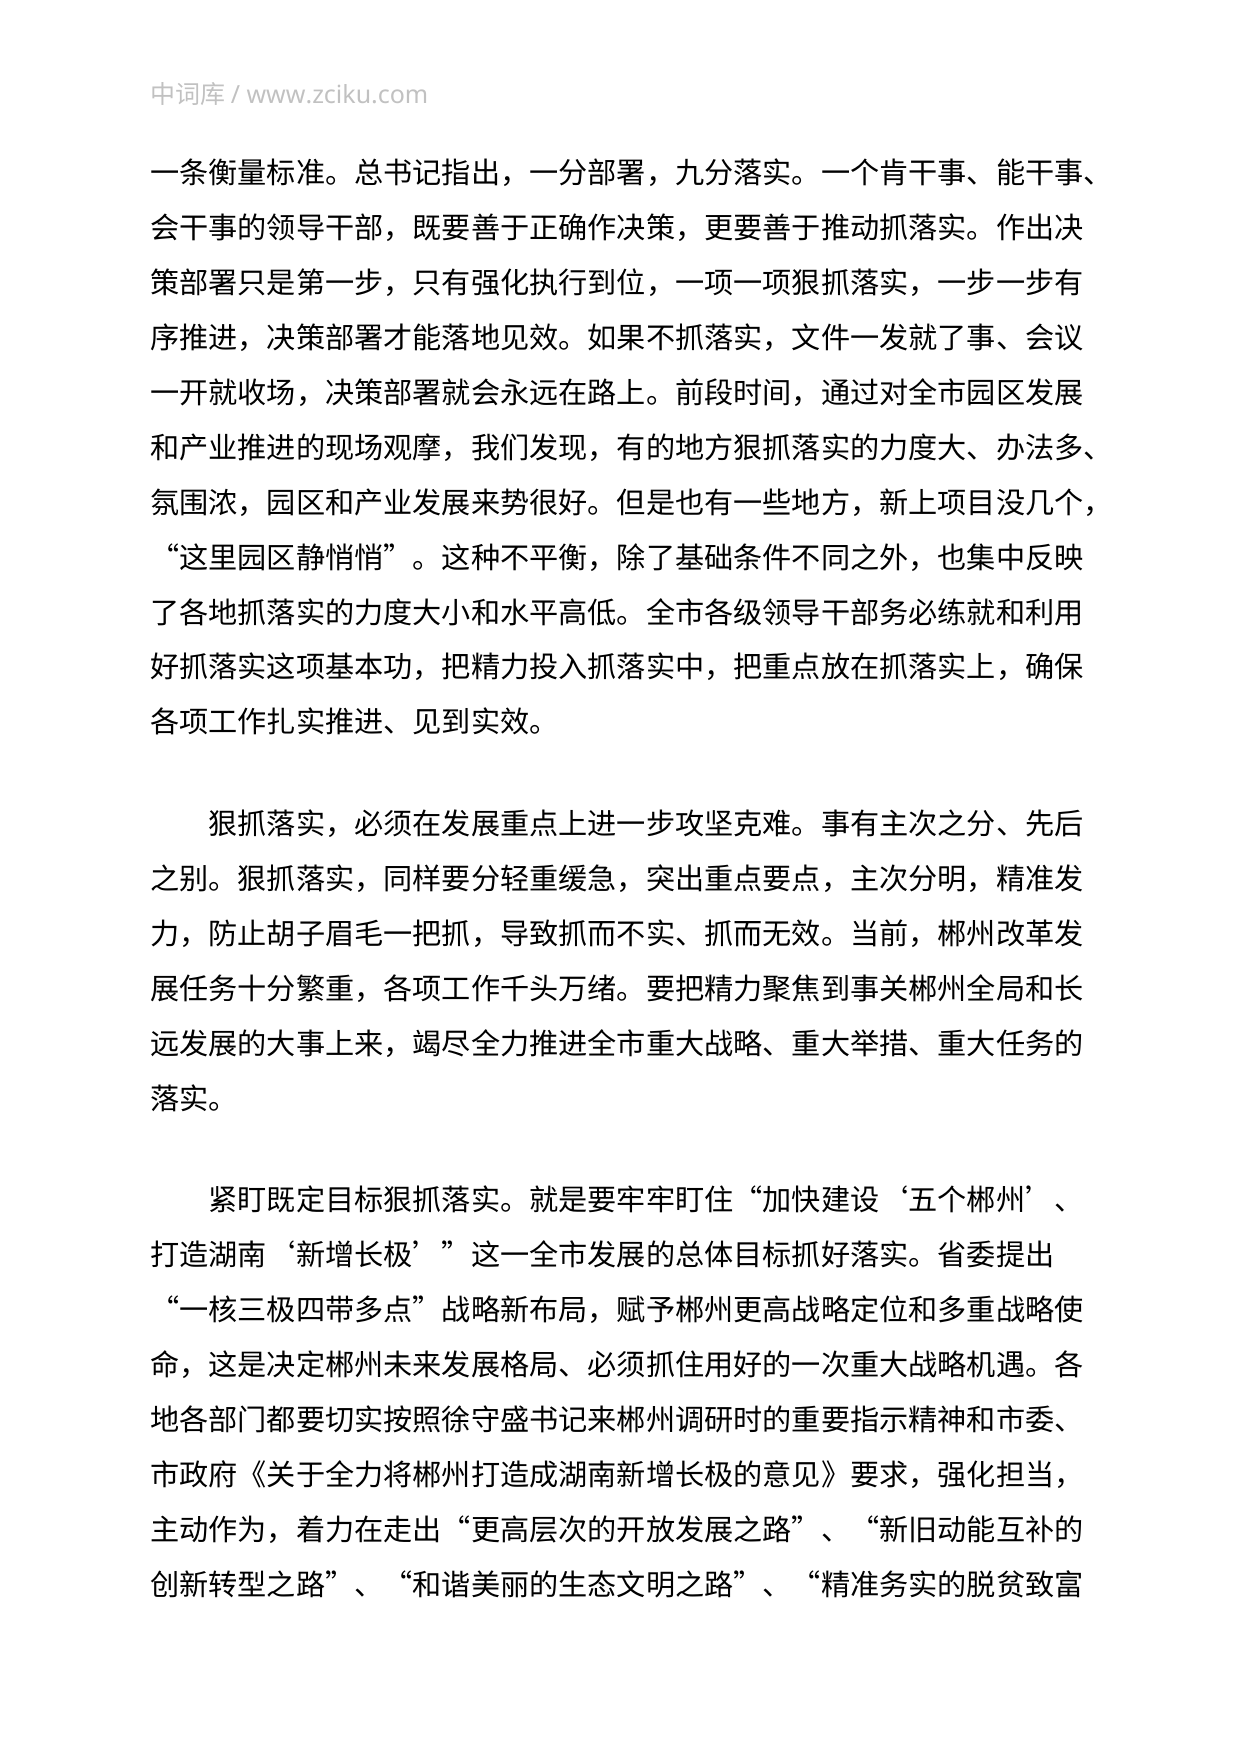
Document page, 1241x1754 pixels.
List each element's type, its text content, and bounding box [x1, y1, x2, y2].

text 狠抓落实，必须在发展重点上进一步攻坚克难。事有主次之分、先后之别。狠抓落实，同样要分轻重缓急，突出重点要点，主次分明，精准发力，防止胡子眉毛一把抓，导致抓而不实、抓而无效。当前，郴州改革发展任务十分繁重，各项工作千头万绪。要把精力聚焦到事关郴州全局和长远发展的大事上来，竭尽全力推进全市重大战略、重大举措、重大任务的落实。 [150, 801, 1090, 1117]
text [150, 1177, 1090, 1603]
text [150, 150, 1090, 741]
